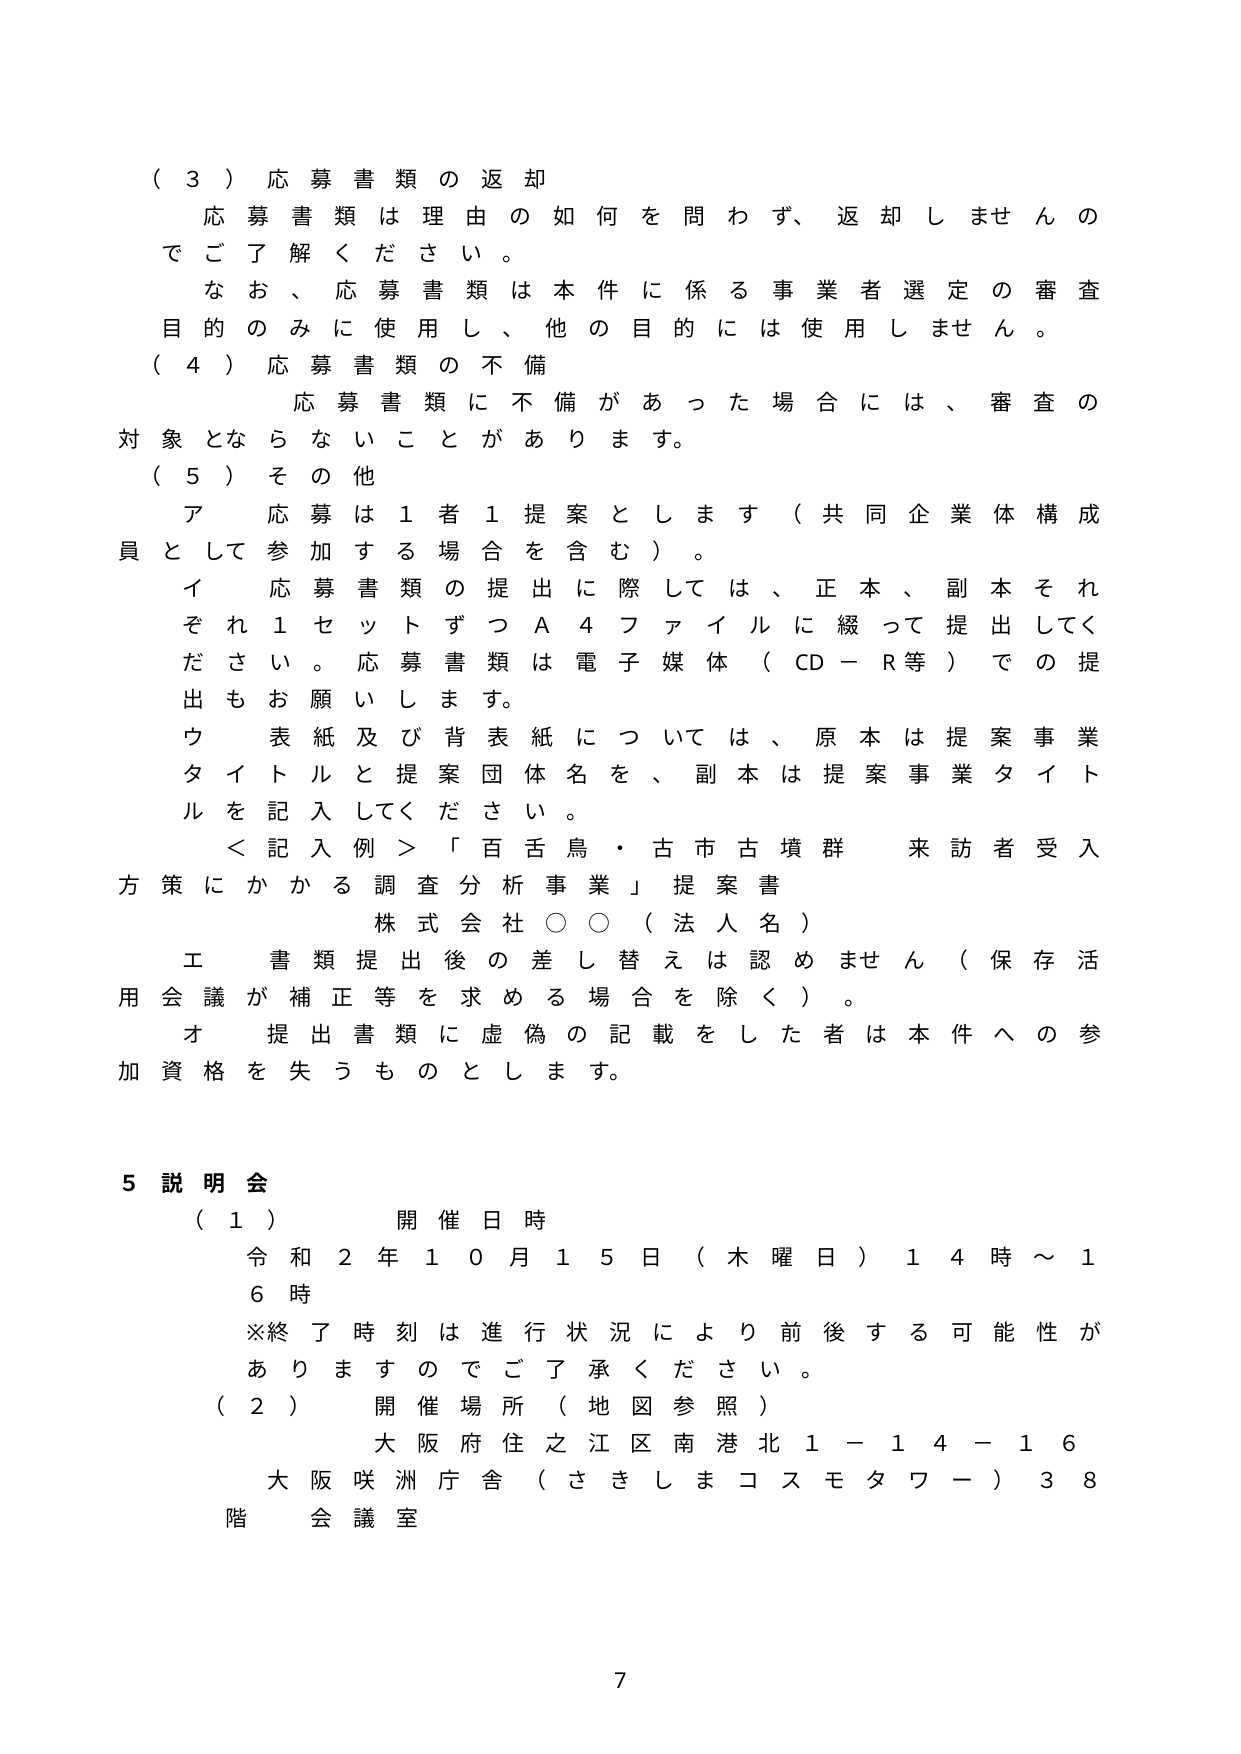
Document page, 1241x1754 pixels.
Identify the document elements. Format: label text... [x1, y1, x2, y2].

text ウ 表紙及び背表紙については、原本は提案事業タイトルと提案団体名を、副本は提案事業タイトルを記入してください。 [161, 717, 1122, 828]
text 応募書類に不備があった場合には、審査の対象とならないことがあります。 [118, 382, 1122, 457]
list 開催日時 [163, 1200, 1122, 1238]
text （２） 開催場所（地図参照） [118, 1386, 1122, 1423]
text 大阪府住之江区南港北１－１４－１６ [118, 1423, 1122, 1461]
text 大阪咲洲庁舎（さきしまコスモタワー）３８階 会議室 [207, 1461, 1122, 1535]
text ＜記入例＞「百舌鳥・古市古墳群 来訪者受入方策にかかる調査分析事業」提案書 [118, 828, 1122, 903]
text なお、応募書類は本件に係る事業者選定の審査目的のみに使用し、他の目的には使用しません。 [161, 271, 1122, 345]
text （４）応募書類の不備 [139, 345, 1122, 382]
text オ 提出書類に虚偽の記載をした者は本件への参加資格を失うものとします。 [118, 1014, 1122, 1089]
text ※終了時刻は進行状況により前後する可能性がありますのでご了承ください。 [238, 1312, 1122, 1386]
text ５説明会 [118, 1163, 1122, 1200]
text 応募書類は理由の如何を問わず、返却しませんのでご了解ください。 [161, 196, 1122, 271]
text （５）その他 [139, 457, 1122, 494]
text エ 書類提出後の差し替えは認めません（保存活用会議が補正等を求める場合を除く）。 [118, 940, 1122, 1014]
text 株式会社○○（法人名） [118, 903, 1122, 940]
text ア 応募は１者１提案とします（共同企業体構成員として参加する場合を含む）。 [118, 494, 1122, 568]
text 令和２年１０月１５日（木曜日）１４時～１６時 [238, 1238, 1122, 1312]
text （３）応募書類の返却 [139, 159, 1122, 196]
text イ 応募書類の提出に際しては、正本、副本それぞれ１セットずつＡ４ファイルに綴って提出してく ださい。応募書類は電子媒体（CD－R等）での提出もお願いします。 [161, 568, 1122, 717]
